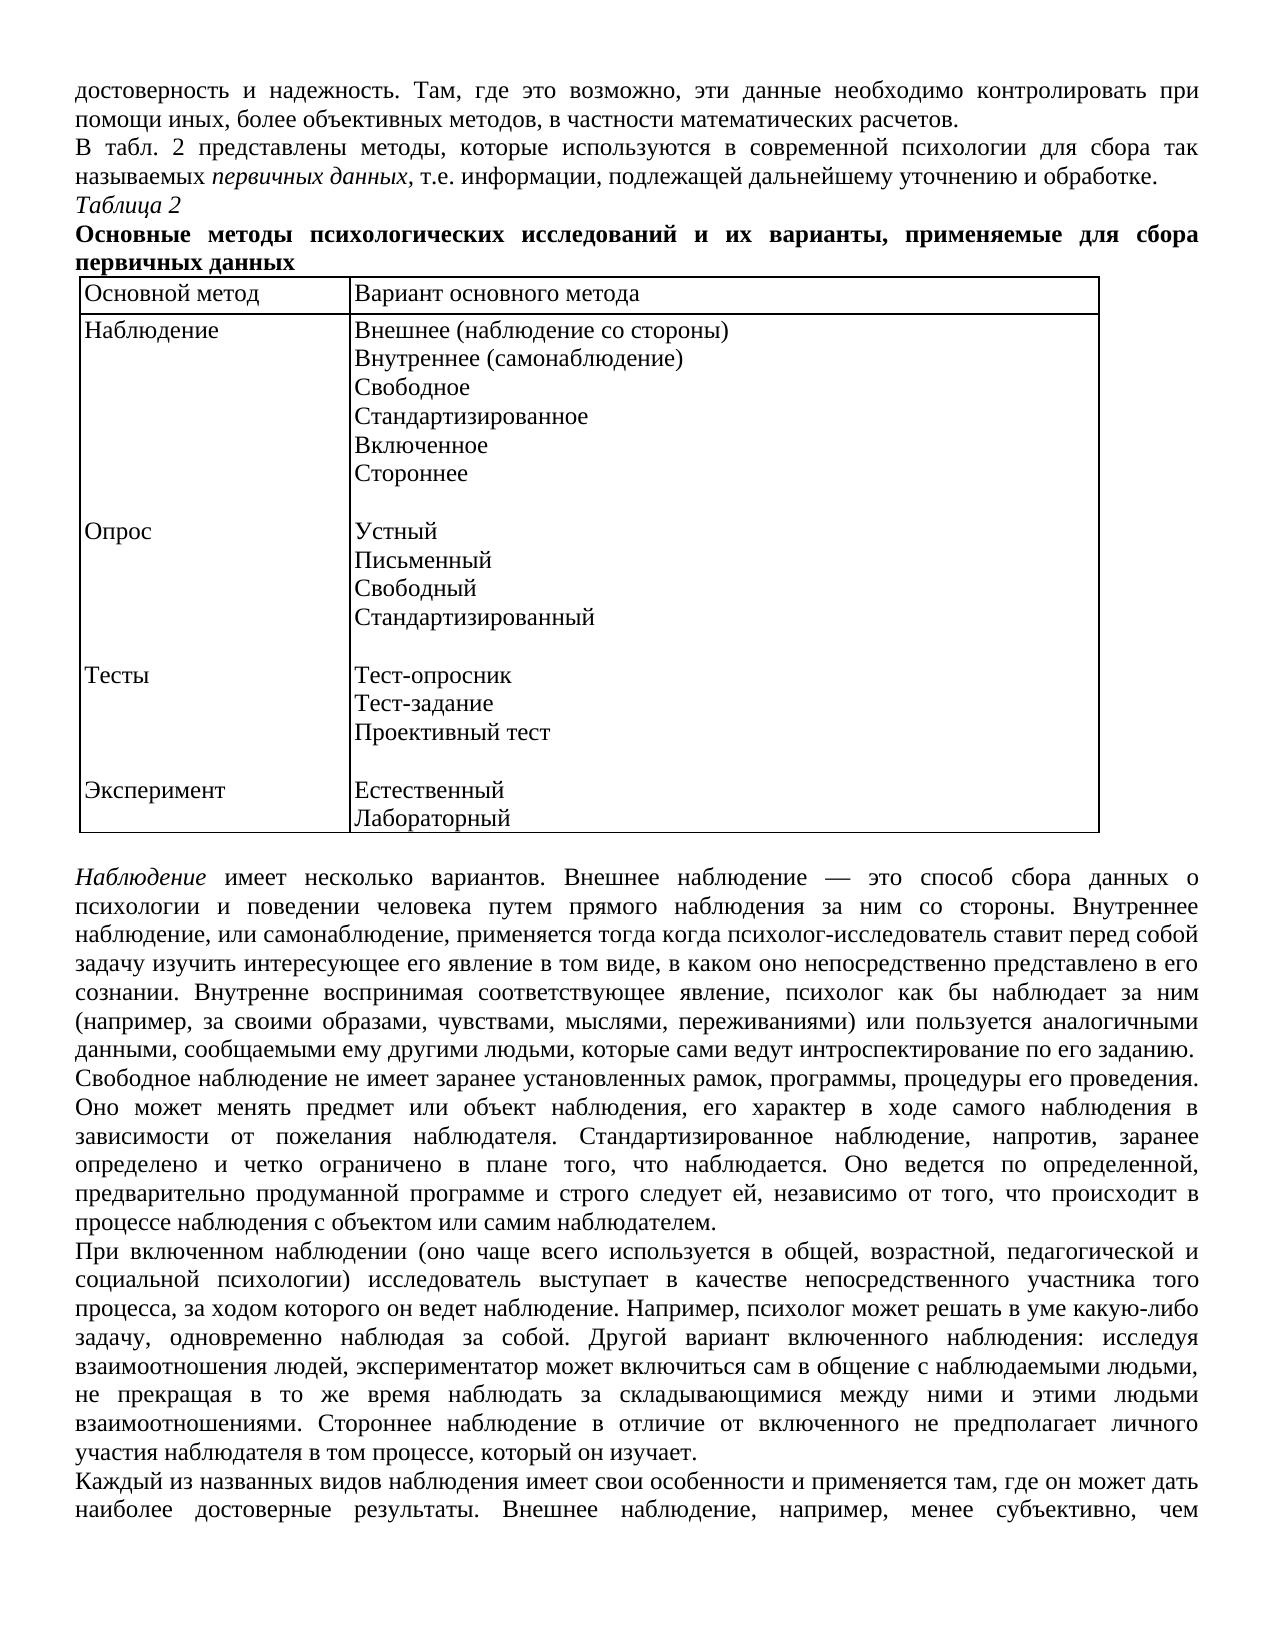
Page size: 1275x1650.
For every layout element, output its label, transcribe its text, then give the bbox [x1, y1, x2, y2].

table_header Вариант основного метода [351, 278, 1098, 313]
text При включенном наблюдении (оно чаще всего используется в общей, возрастной, педагогической и социальной психологии) исследователь выступает в качестве непосредственного участника того процесса, за ходом которого он ведет наблюдение. Например, психолог может решать в уме какую-либо задачу, одновременно наблюдая за собой. Другой вариант включенного наблюдения: исследуя взаимоотношения людей, экспериментатор может включиться сам в общение с наблюдаемыми людьми, не прекращая в то же время наблюдать за складывающимися между ними и этими людьми взаимоотношениями. Стороннее наблюдение в отличие от включенного не предполагает личного участия наблюдателя в том процессе, который он изучает. [75, 1236, 1200, 1466]
text В табл. 2 представлены методы, которые используются в современной психологии для сбора так называемых первичных данных, т.е. информации, подлежащей дальнейшему уточнению и обработке. [75, 132, 1200, 190]
text Наблюдение имеет несколько вариантов. Внешнее наблюдение — это способ сбора данных о психологии и поведении человека путем прямого наблюдения за ним со стороны. Внутреннее наблюдение, или самонаблюдение, применяется тогда когда психолог-исследователь ставит перед собой задачу изучить интересующее его явление в том виде, в каком оно непосредственно представлено в его сознании. Внутренне воспринимая соответствующее явление, психолог как бы наблюдает за ним (например, за своими образами, чувствами, мыслями, переживаниями) или пользуется аналогичными данными, сообщаемыми ему другими людьми, которые сами ведут интроспектирование по его заданию. [75, 862, 1200, 1063]
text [75, 1466, 1200, 1523]
text Основные методы психологических исследований и их варианты, применяемые для сбора первичных данных [75, 219, 1200, 276]
table_header Основной метод [81, 278, 349, 313]
text Свободное наблюдение не имеет заранее установленных рамок, программы, процедуры его проведения. Оно может менять предмет или объект наблюдения, его характер в ходе самого наблюдения в зависимости от пожелания наблюдателя. Стандартизированное наблюдение, напротив, заранее определено и четко ограничено в плане того, что наблюдается. Оно ведется по определенной, предварительно продуманной программе и строго следует ей, независимо от того, что происходит в процессе наблюдения с объектом или самим наблюдателем. [75, 1063, 1200, 1236]
text Таблица 2 [75, 190, 1200, 219]
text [75, 75, 1200, 132]
